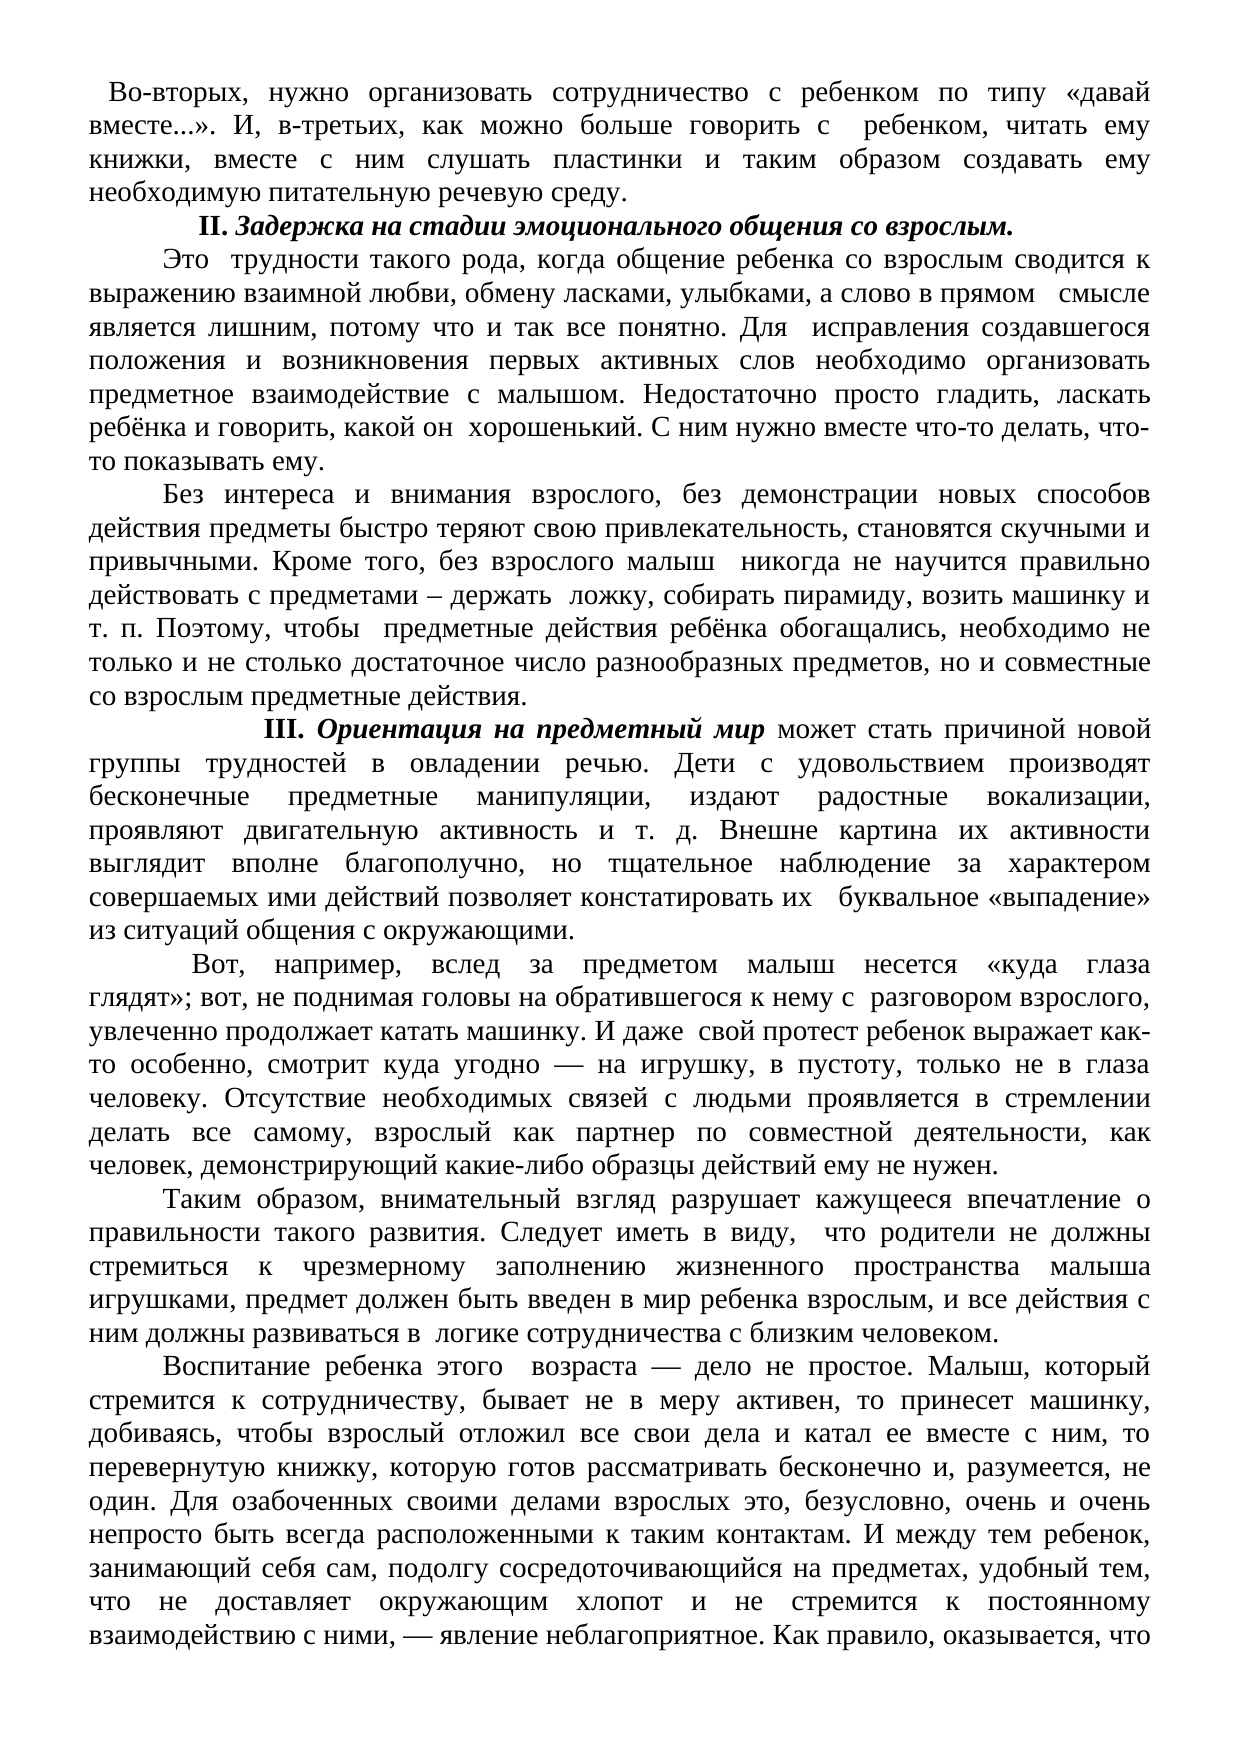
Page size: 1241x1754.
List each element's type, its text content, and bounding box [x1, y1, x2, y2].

text Без интереса и внимания взрослого, без демонстрации новых способов действия предметы быстро теряют свою привлекательность, становятся скучными и привычными. Кроме того, без взрослого малыш никогда не научится правильно действовать с предметами – держать ложку, собирать пирамиду, возить машинку и т. п. Поэтому, чтобы предметные действия ребёнка обогащались, необходимо не только и не столько достаточное число разнообразных предметов, но и совместные со взрослым предметные действия. [89, 476, 1152, 711]
text II. Задержка на стадии эмоционального общения со взрослым. [89, 208, 1152, 242]
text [89, 1348, 1152, 1650]
text III. Ориентация на предметный мир может стать причиной новой группы трудностей в овладении речью. Дети с удовольствием производят бесконечные предметные манипуляции, издают радостные вокализации, проявляют двигательную активность и т. д. Внешне картина их активности выглядит вполне благополучно, но тщательное наблюдение за характером совершаемых ими действий позволяет констатировать их буквальное «выпадение» из ситуаций общения с окружающими. [89, 711, 1152, 946]
text Таким образом, внимательный взгляд разрушает кажущееся впечатление о правильности такого развития. Следует иметь в виду, что родители не должны стремиться к чрезмерному заполнению жизненного пространства малыша игрушками, предмет должен быть введен в мир ребенка взрослым, и все действия с ним должны развиваться в логике сотрудничества с близким человеком. [89, 1181, 1152, 1348]
text Вот, например, вслед за предметом малыш несется «куда глаза глядят»; вот, не поднимая головы на обратившегося к нему с разговором взрослого, увлеченно продолжает катать машинку. И даже свой протест ребенок выражает как-то особенно, смотрит куда угодно — на игрушку, в пустоту, только не в глаза человеку. Отсутствие необходимых связей с людьми проявляется в стремлении делать все самому, взрослый как партнер по совместной деятельности, как человек, демонстрирующий какие-либо образцы действий ему не нужен. [89, 946, 1152, 1181]
text Это трудности такого рода, когда общение ребенка со взрослым сводится к выражению взаимной любви, обмену ласками, улыбками, а слово в прямом смысле является лишним, потому что и так все понятно. Для исправления создавшегося положения и возникновения первых активных слов необходимо организовать предметное взаимодействие с малышом. Недостаточно просто гладить, ласкать ребёнка и говорить, какой он хорошенький. С ним нужно вместе что-то делать, что-то показывать ему. [89, 242, 1152, 476]
text Во-вторых, нужно организовать сотрудничество с ребенком по типу «давай вместе...». И, в-третьих, как можно больше говорить с ребенком, читать ему книжки, вместе с ним слушать пластинки и таким образом создавать ему необходимую питательную речевую среду. [89, 74, 1152, 208]
